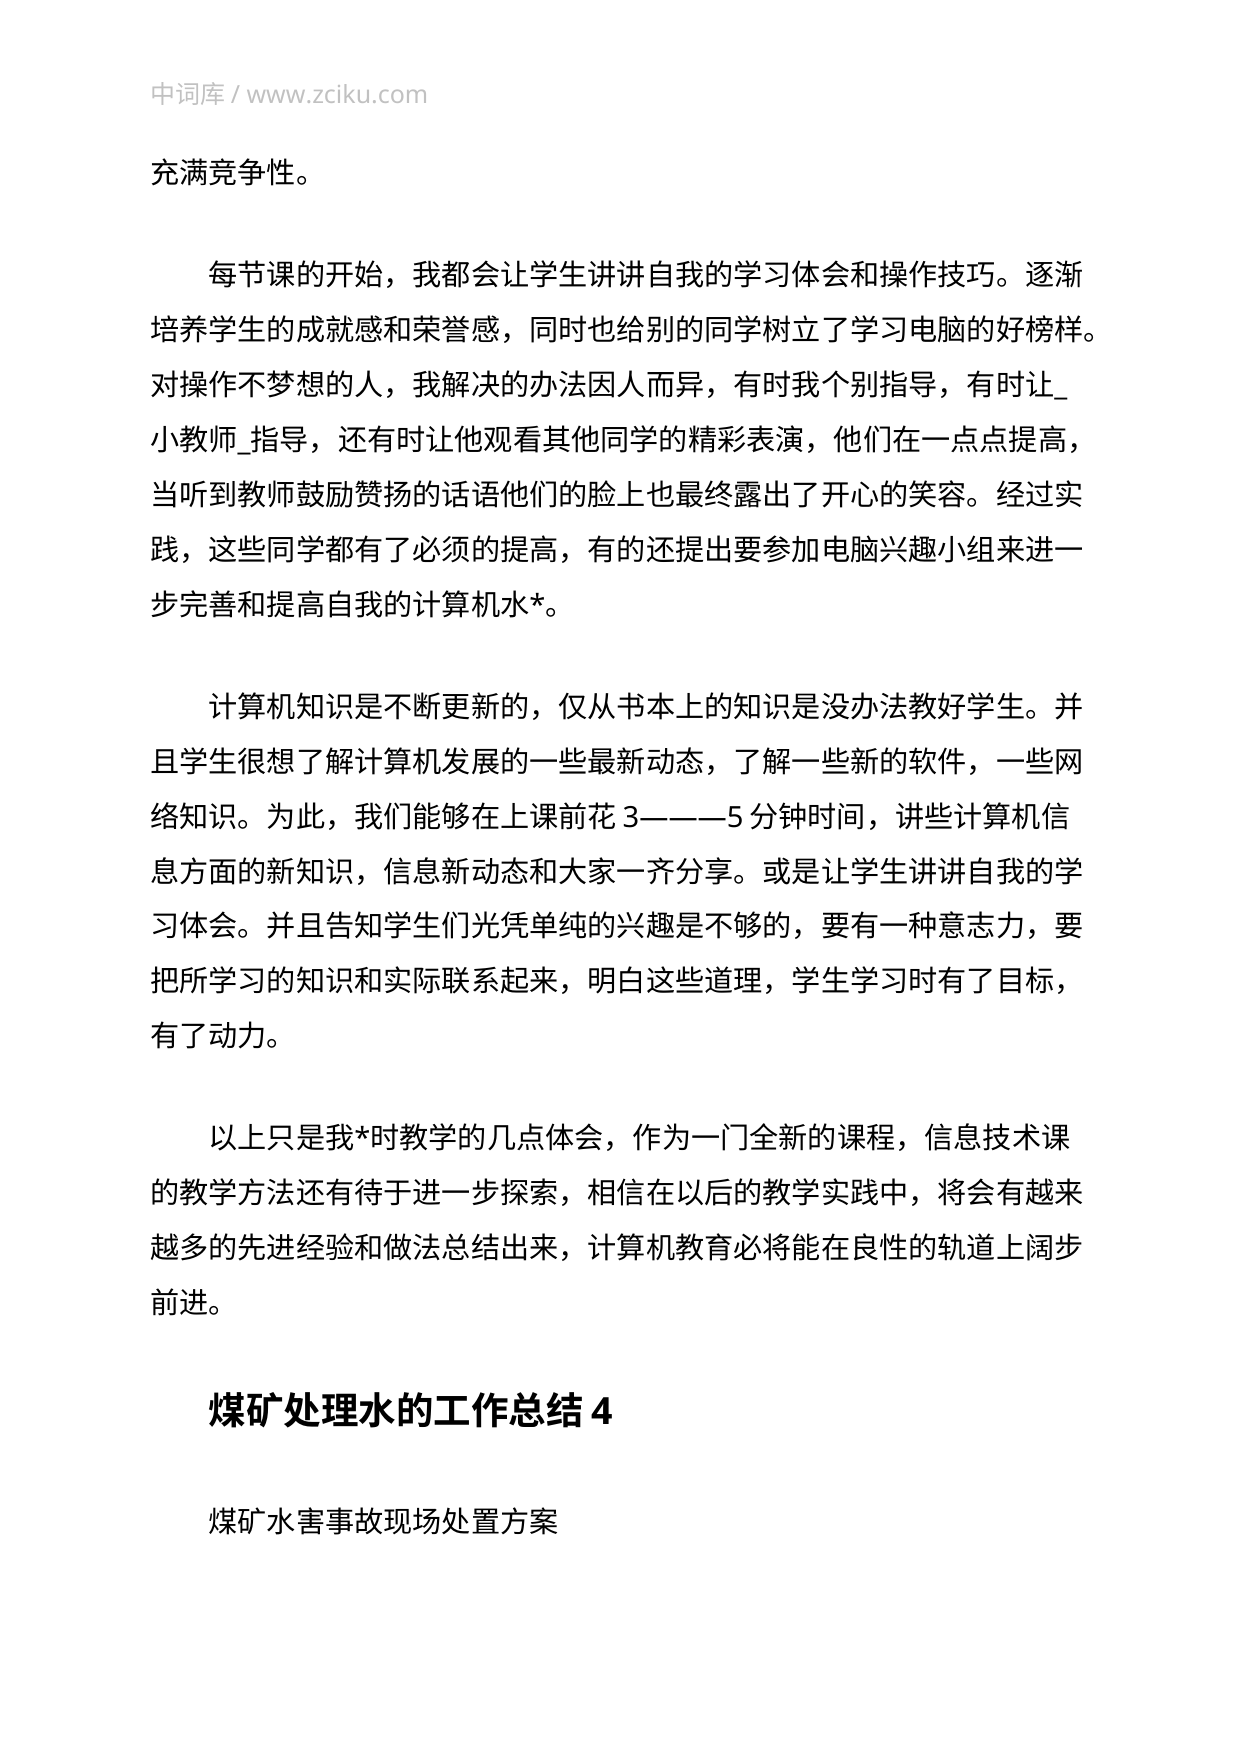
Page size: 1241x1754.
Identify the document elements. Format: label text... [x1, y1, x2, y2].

text 煤矿水害事故现场处置方案 [150, 1499, 1090, 1541]
text 煤矿处理水的工作总结4 [150, 1381, 1090, 1436]
text 以上只是我*时教学的几点体会，作为一门全新的课程，信息技术课的教学方法还有待于进一步探索，相信在以后的教学实践中，将会有越来越多的先进经验和做法总结出来，计算机教育必将能在良性的轨道上阔步前进。 [150, 1114, 1090, 1322]
text 每节课的开始，我都会让学生讲讲自我的学习体会和操作技巧。逐渐培养学生的成就感和荣誉感，同时也给别的同学树立了学习电脑的好榜样。对操作不梦想的人，我解决的办法因人而异，有时我个别指导，有时让_小教师_指导，还有时让他观看其他同学的精彩表演，他们在一点点提高，当听到教师鼓励赞扬的话语他们的脸上也最终露出了开心的笑容。经过实践，这些同学都有了必须的提高，有的还提出要参加电脑兴趣小组来进一步完善和提高自我的计算机水*。 [150, 252, 1090, 624]
text 计算机知识是不断更新的，仅从书本上的知识是没办法教好学生。并且学生很想了解计算机发展的一些最新动态，了解一些新的软件，一些网络知识。为此，我们能够在上课前花3———5分钟时间，讲些计算机信息方面的新知识，信息新动态和大家一齐分享。或是让学生讲讲自我的学习体会。并且告知学生们光凭单纯的兴趣是不够的，要有一种意志力，要把所学习的知识和实际联系起来，明白这些道理，学生学习时有了目标，有了动力。 [150, 683, 1090, 1055]
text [150, 150, 1090, 192]
